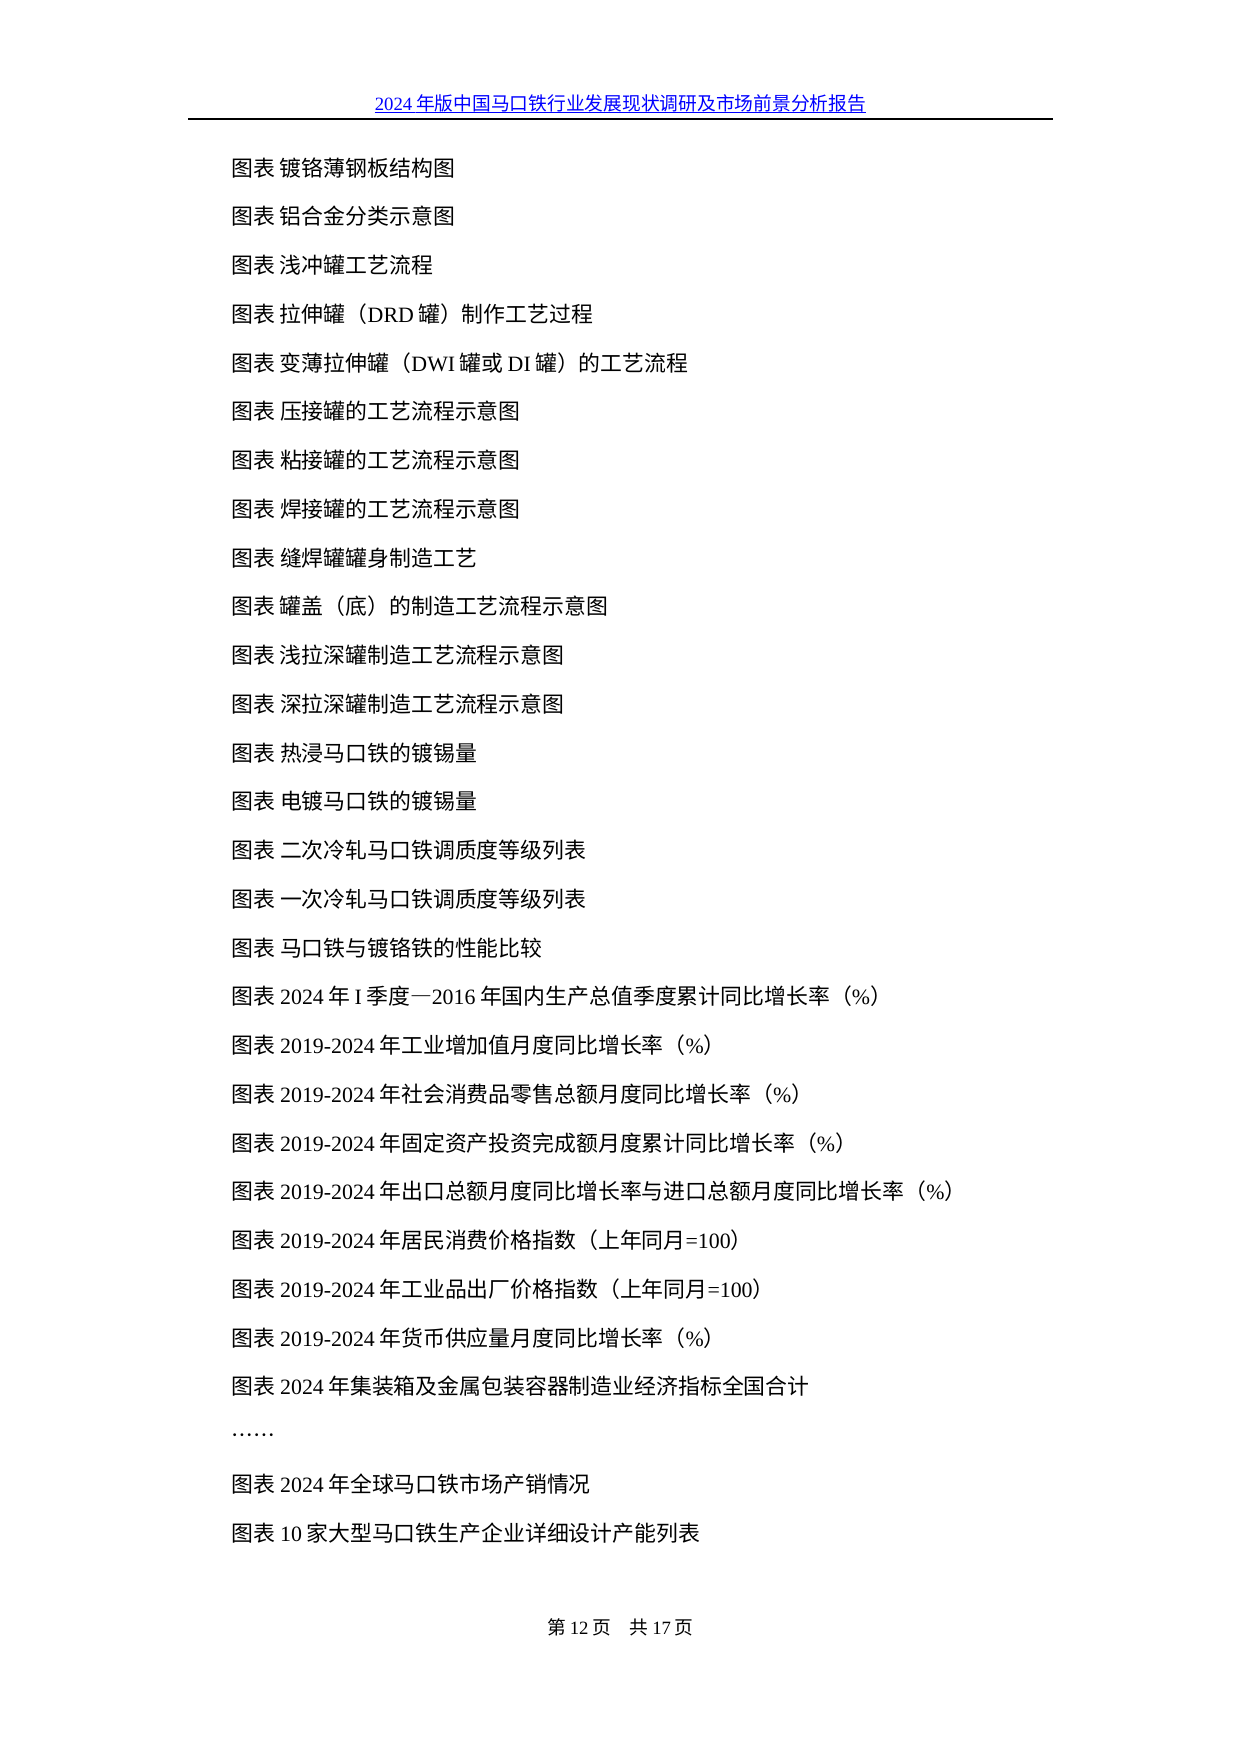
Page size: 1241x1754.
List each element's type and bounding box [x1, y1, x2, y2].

text [187, 150, 1053, 1548]
